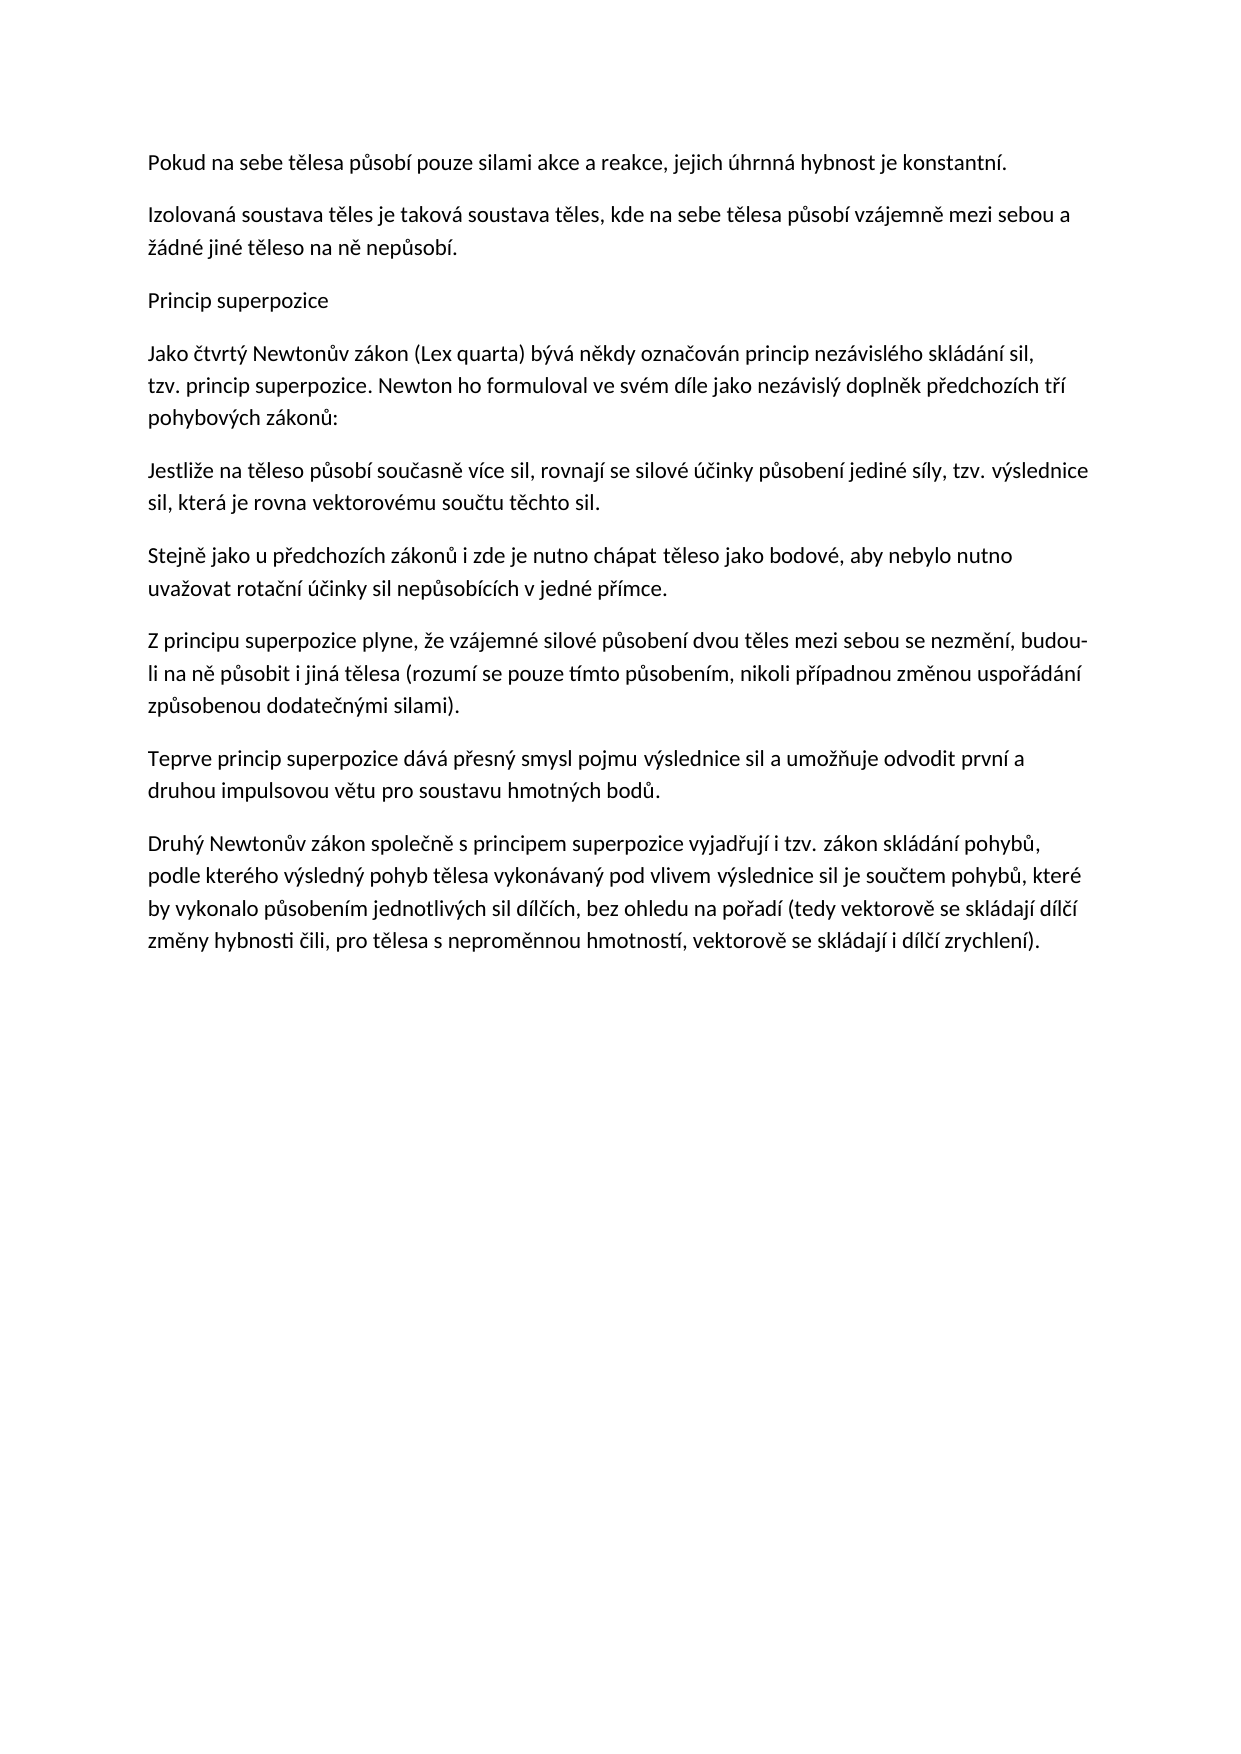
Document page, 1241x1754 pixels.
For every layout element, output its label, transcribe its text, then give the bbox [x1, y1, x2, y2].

text Teprve princip superpozice dává přesný smysl pojmu výslednice sil a umožňuje odvodit první a druhou impulsovou větu pro soustavu hmotných bodů. [148, 744, 1093, 804]
text Izolovaná soustava těles je taková soustava těles, kde na sebe tělesa působí vzájemně mezi sebou a žádné jiné těleso na ně nepůsobí. [148, 201, 1093, 261]
text Druhý Newtonův zákon společně s principem superpozice vyjadřují i tzv. zákon skládání pohybů, podle kterého výsledný pohyb tělesa vykonávaný pod vlivem výslednice sil je součtem pohybů, které by vykonalo působením jednotlivých sil dílčích, bez ohledu na pořadí (tedy vektorově se skládají dílčí změny hybnosti čili, pro tělesa s neproměnnou hmotností, vektorově se skládají i dílčí zrychlení). [148, 829, 1093, 954]
text Princip superpozice [148, 286, 1093, 314]
text Pokud na sebe tělesa působí pouze silami akce a reakce, jejich úhrnná hybnost je konstantní. [148, 148, 1093, 176]
text Stejně jako u předchozích zákonů i zde je nutno chápat těleso jako bodové, aby nebylo nutno uvažovat rotační účinky sil nepůsobících v jedné přímce. [148, 541, 1093, 602]
text Jestliže na těleso působí současně více sil, rovnají se silové účinky působení jediné síly, tzv. výslednice sil, která je rovna vektorovému součtu těchto sil. [148, 456, 1093, 516]
text Z principu superpozice plyne, že vzájemné silové působení dvou těles mezi sebou se nezmění, budou-li na ně působit i jiná tělesa (rozumí se pouze tímto působením, nikoli případnou změnou uspořádání způsobenou dodatečnými silami). [148, 627, 1093, 719]
text Jako čtvrtý Newtonův zákon (Lex quarta) bývá někdy označován princip nezávislého skládání sil, tzv. princip superpozice. Newton ho formuloval ve svém díle jako nezávislý doplněk předchozích tří pohybových zákonů: [148, 339, 1093, 431]
